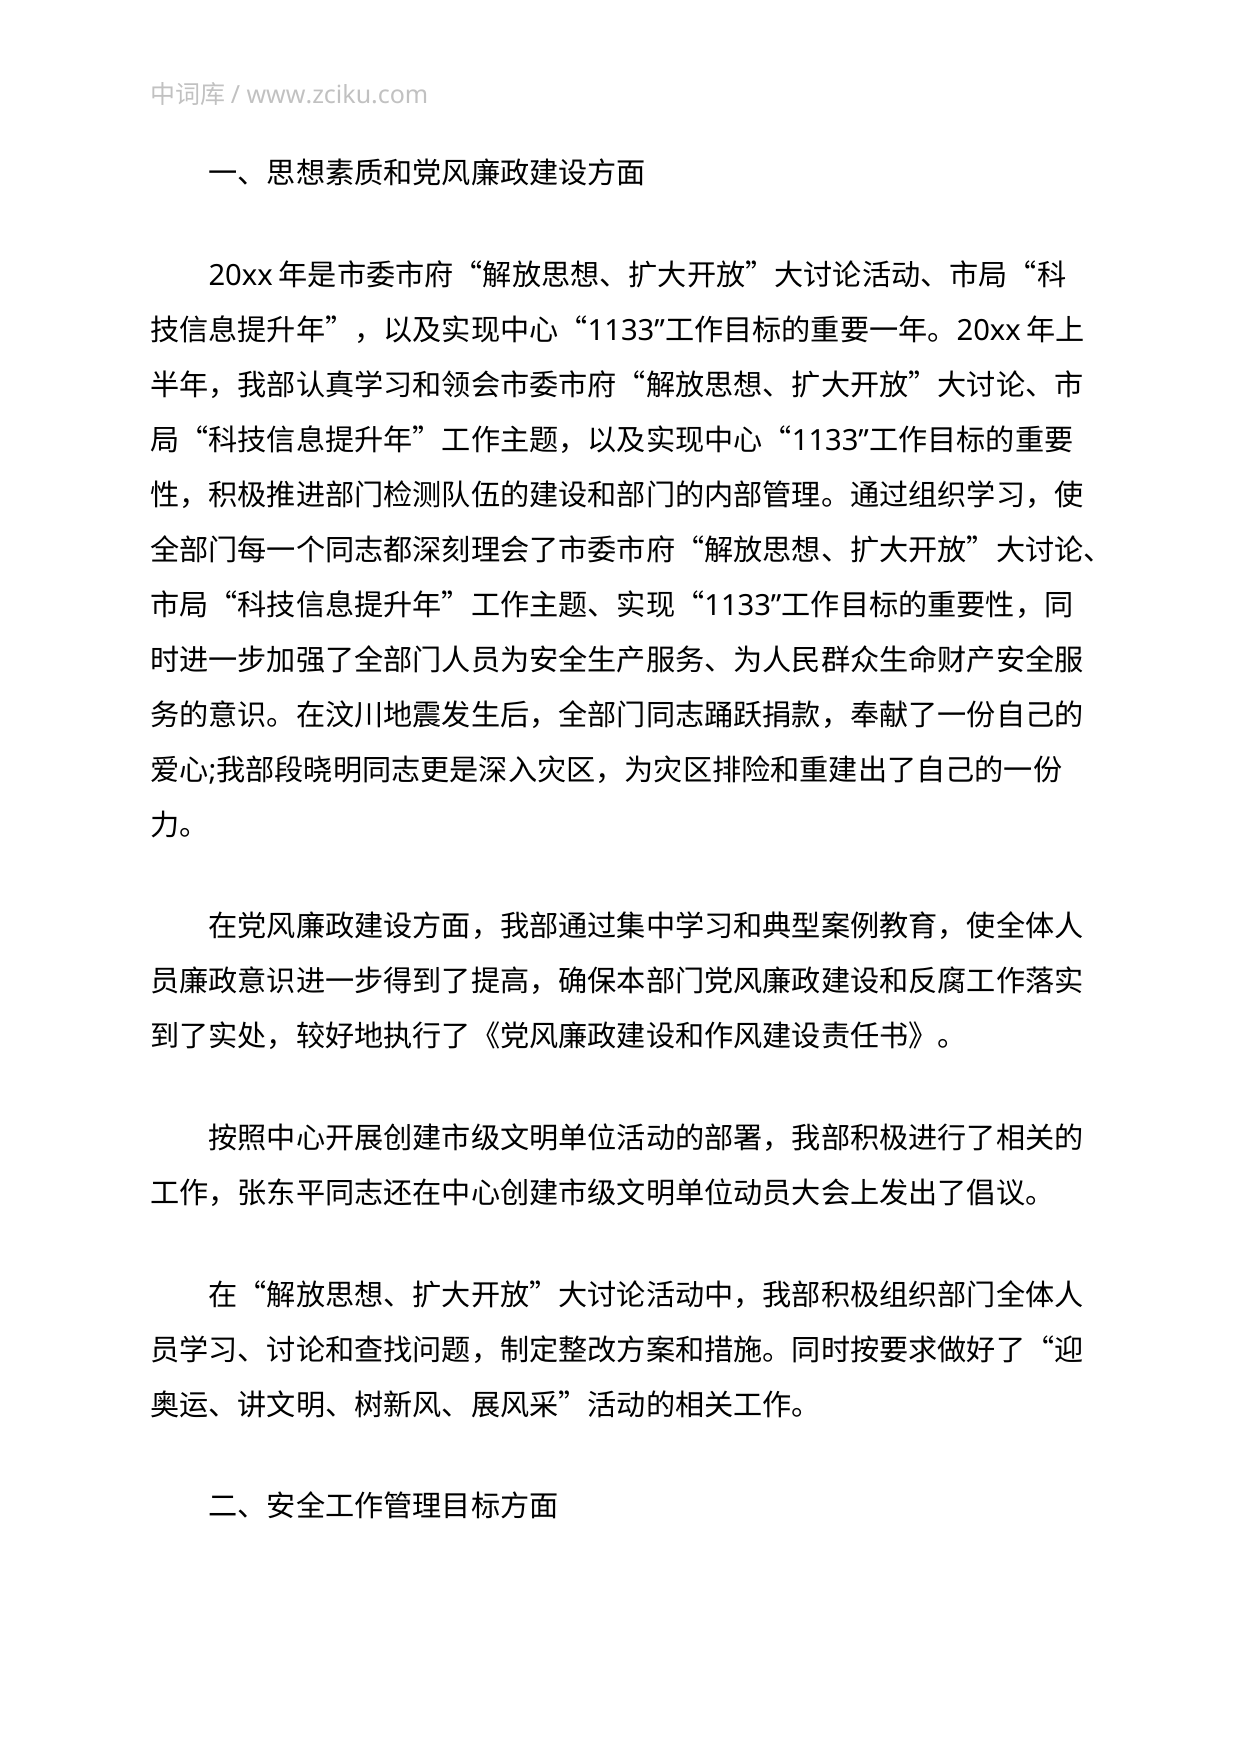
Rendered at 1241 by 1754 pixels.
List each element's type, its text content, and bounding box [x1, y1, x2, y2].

text 一、思想素质和党风廉政建设方面 [150, 150, 1090, 192]
text 按照中心开展创建市级文明单位活动的部署，我部积极进行了相关的工作，张东平同志还在中心创建市级文明单位动员大会上发出了倡议。 [150, 1114, 1090, 1212]
text 在“解放思想、扩大开放”大讨论活动中，我部积极组织部门全体人员学习、讨论和查找问题，制定整改方案和措施。同时按要求做好了“迎奥运、讲文明、树新风、展风采”活动的相关工作。 [150, 1271, 1090, 1423]
text 20xx年是市委市府“解放思想、扩大开放”大讨论活动、市局“科技信息提升年”，以及实现中心“1133”工作目标的重要一年。20xx年上半年，我部认真学习和领会市委市府“解放思想、扩大开放”大讨论、市局“科技信息提升年”工作主题，以及实现中心“1133”工作目标的重要性，积极推进部门检测队伍的建设和部门的内部管理。通过组织学习，使全部门每一个同志都深刻理会了市委市府“解放思想、扩大开放”大讨论、市局“科技信息提升年”工作主题、实现“1133”工作目标的重要性，同时进一步加强了全部门人员为安全生产服务、为人民群众生命财产安全服务的意识。在汶川地震发生后，全部门同志踊跃捐款，奉献了一份自己的爱心;我部段晓明同志更是深入灾区，为灾区排险和重建出了自己的一份力。 [150, 252, 1090, 843]
text 二、安全工作管理目标方面 [150, 1483, 1090, 1525]
text 在党风廉政建设方面，我部通过集中学习和典型案例教育，使全体人员廉政意识进一步得到了提高，确保本部门党风廉政建设和反腐工作落实到了实处，较好地执行了《党风廉政建设和作风建设责任书》。 [150, 903, 1090, 1055]
